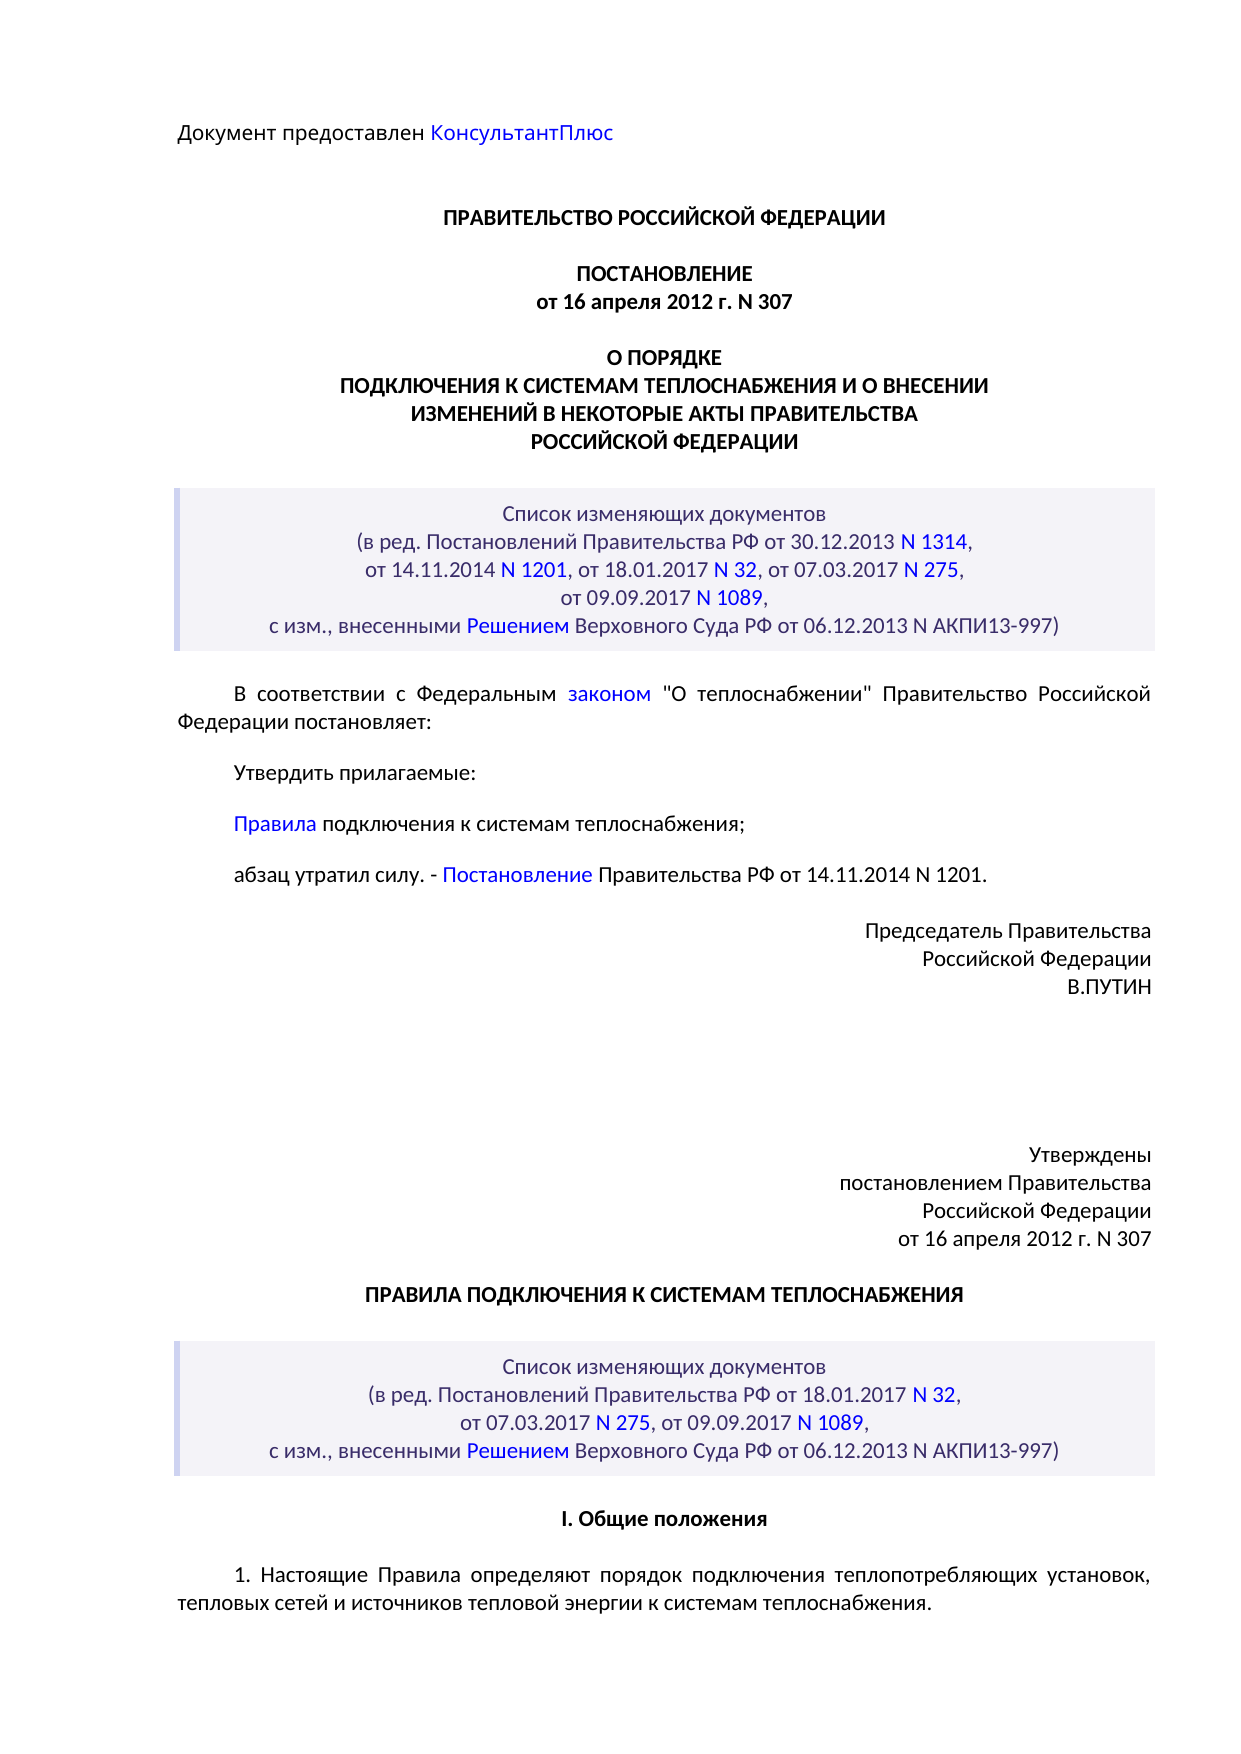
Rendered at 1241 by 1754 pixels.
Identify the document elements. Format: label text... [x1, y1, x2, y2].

title от 16 апреля 2012 г. N 307 [177, 287, 1152, 315]
table_header Список изменяющих документов (в ред. Постановлений Правительства РФ от 30.12.2013 N 1314, от 14.11.2014 N 1201, от 18.01.2017 N 32, от 07.03.2017 N 275, от 09.09.2017 N 1089, с изм., внесенными Решением Верховного Суда РФ от 06.12.2013 N АКПИ13-997) [180, 488, 1149, 651]
text 1. Настоящие Правила определяют порядок подключения теплопотребляющих установок, тепловых сетей и источников тепловой энергии к системам теплоснабжения. [177, 1560, 1152, 1616]
text абзац утратил силу. - Постановление Правительства РФ от 14.11.2014 N 1201. [177, 860, 1152, 888]
text В соответствии с Федеральным законом "О теплоснабжении" Правительство Российской Федерации постановляет: [177, 679, 1152, 735]
title ПРАВИЛА ПОДКЛЮЧЕНИЯ К СИСТЕМАМ ТЕПЛОСНАБЖЕНИЯ [177, 1280, 1152, 1308]
title I. Общие положения [177, 1504, 1152, 1532]
text от 16 апреля 2012 г. N 307 [177, 1224, 1152, 1252]
text Утверждены [177, 1140, 1152, 1168]
title РОССИЙСКОЙ ФЕДЕРАЦИИ [177, 427, 1152, 455]
title ПОСТАНОВЛЕНИЕ [177, 259, 1152, 287]
text Российской Федерации [177, 944, 1152, 972]
text Российской Федерации [177, 1196, 1152, 1224]
title ПРАВИТЕЛЬСТВО РОССИЙСКОЙ ФЕДЕРАЦИИ [177, 203, 1152, 231]
title ПОДКЛЮЧЕНИЯ К СИСТЕМАМ ТЕПЛОСНАБЖЕНИЯ И О ВНЕСЕНИИ [177, 371, 1152, 399]
title Документ предоставлен КонсультантПлюс [177, 118, 1152, 175]
table_header Список изменяющих документов (в ред. Постановлений Правительства РФ от 18.01.2017 N 32, от 07.03.2017 N 275, от 09.09.2017 N 1089, с изм., внесенными Решением Верховного Суда РФ от 06.12.2013 N АКПИ13-997) [180, 1341, 1149, 1476]
text Председатель Правительства [177, 916, 1152, 944]
text Правила подключения к системам теплоснабжения; [177, 809, 1152, 837]
text В.ПУТИН [177, 972, 1152, 1000]
title ИЗМЕНЕНИЙ В НЕКОТОРЫЕ АКТЫ ПРАВИТЕЛЬСТВА [177, 399, 1152, 427]
text постановлением Правительства [177, 1168, 1152, 1196]
title О ПОРЯДКЕ [177, 343, 1152, 371]
text Утвердить прилагаемые: [177, 758, 1152, 786]
